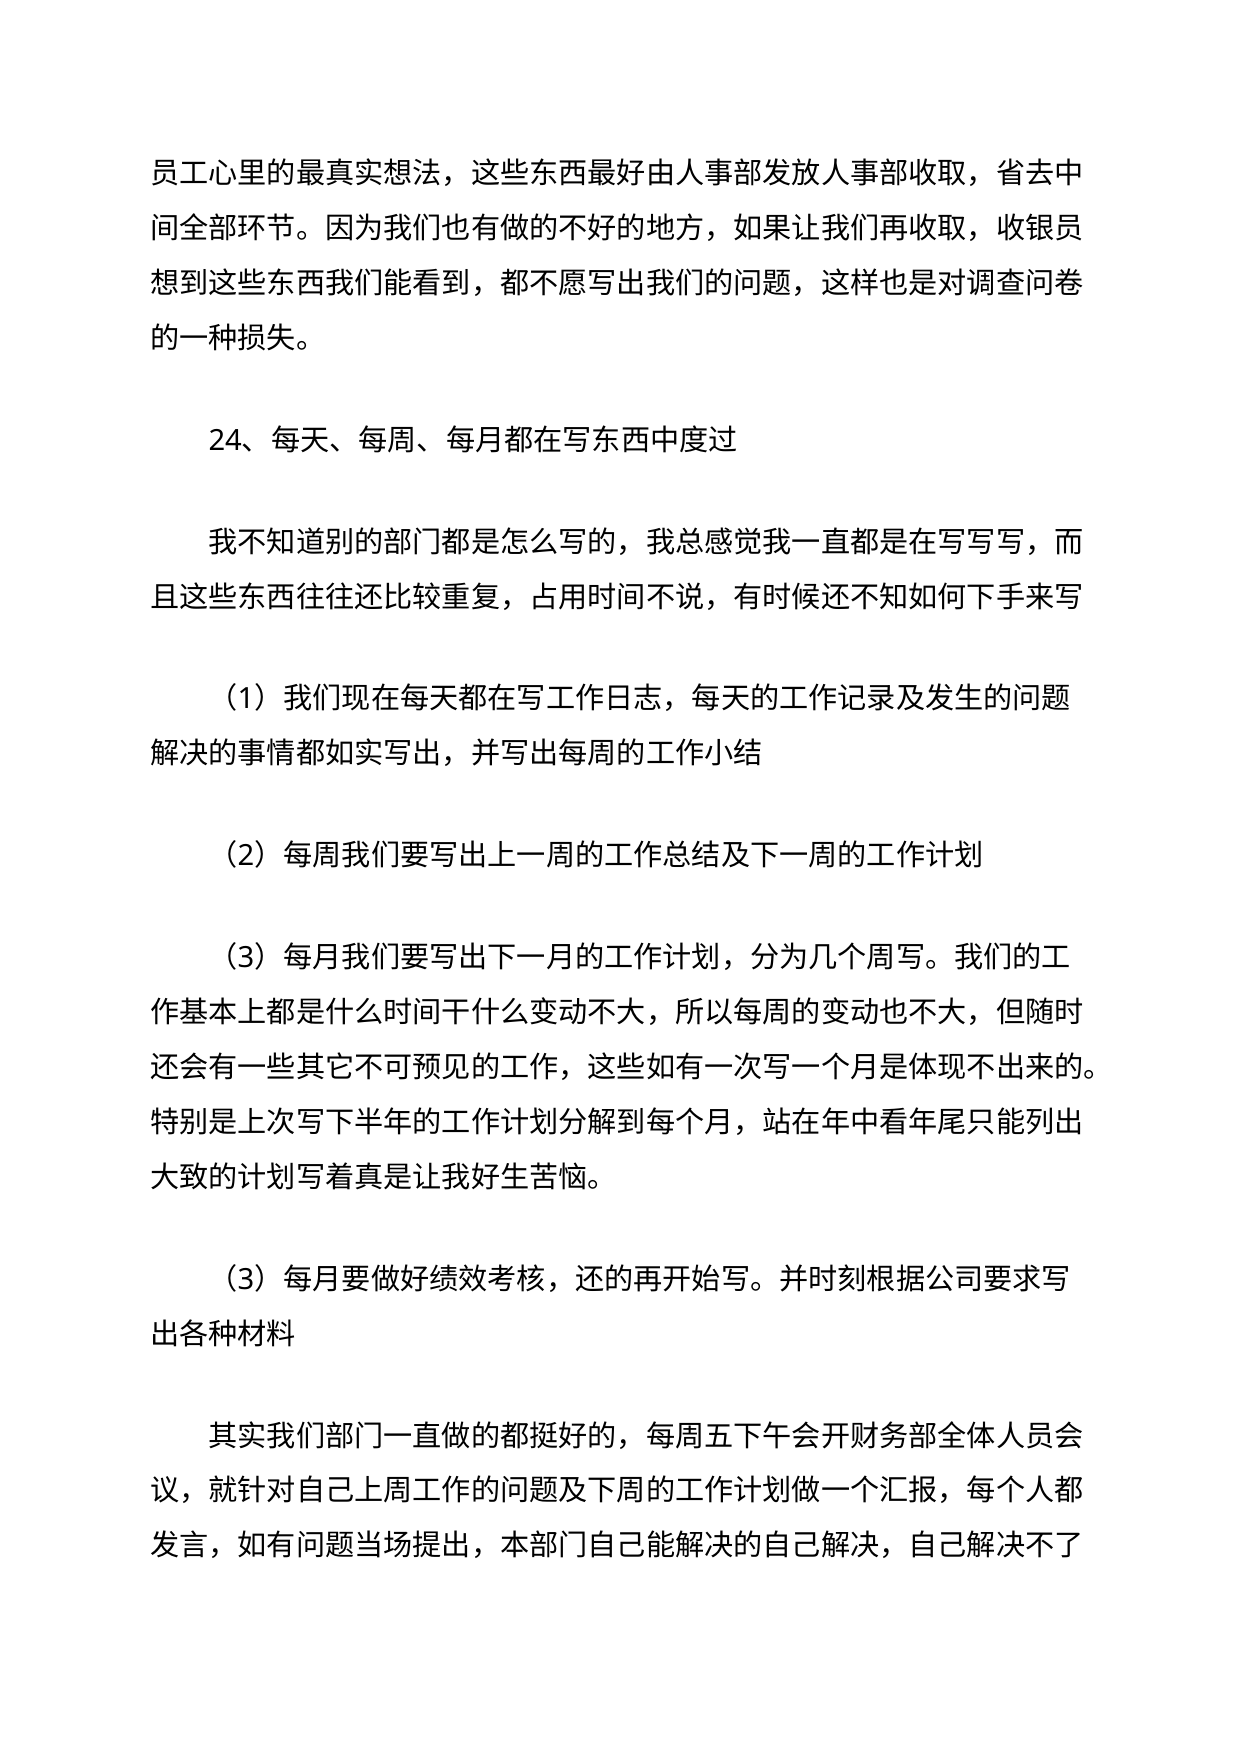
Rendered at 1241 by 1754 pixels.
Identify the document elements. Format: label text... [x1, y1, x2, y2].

text （1）我们现在每天都在写工作日志，每天的工作记录及发生的问题解决的事情都如实写出，并写出每周的工作小结 [150, 675, 1090, 772]
text 我不知道别的部门都是怎么写的，我总感觉我一直都是在写写写，而且这些东西往往还比较重复，占用时间不说，有时候还不知如何下手来写 [150, 518, 1090, 616]
text （3）每月要做好绩效考核，还的再开始写。并时刻根据公司要求写出各种材料 [150, 1255, 1090, 1353]
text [150, 150, 1090, 357]
text （3）每月我们要写出下一月的工作计划，分为几个周写。我们的工作基本上都是什么时间干什么变动不大，所以每周的变动也不大，但随时还会有一些其它不可预见的工作，这些如有一次写一个月是体现不出来的。特别是上次写下半年的工作计划分解到每个月，站在年中看年尾只能列出大致的计划写着真是让我好生苦恼。 [150, 934, 1090, 1196]
text （2）每周我们要写出上一周的工作总结及下一周的工作计划 [150, 832, 1090, 874]
text 24、每天、每周、每月都在写东西中度过 [150, 416, 1090, 459]
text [150, 1412, 1090, 1564]
